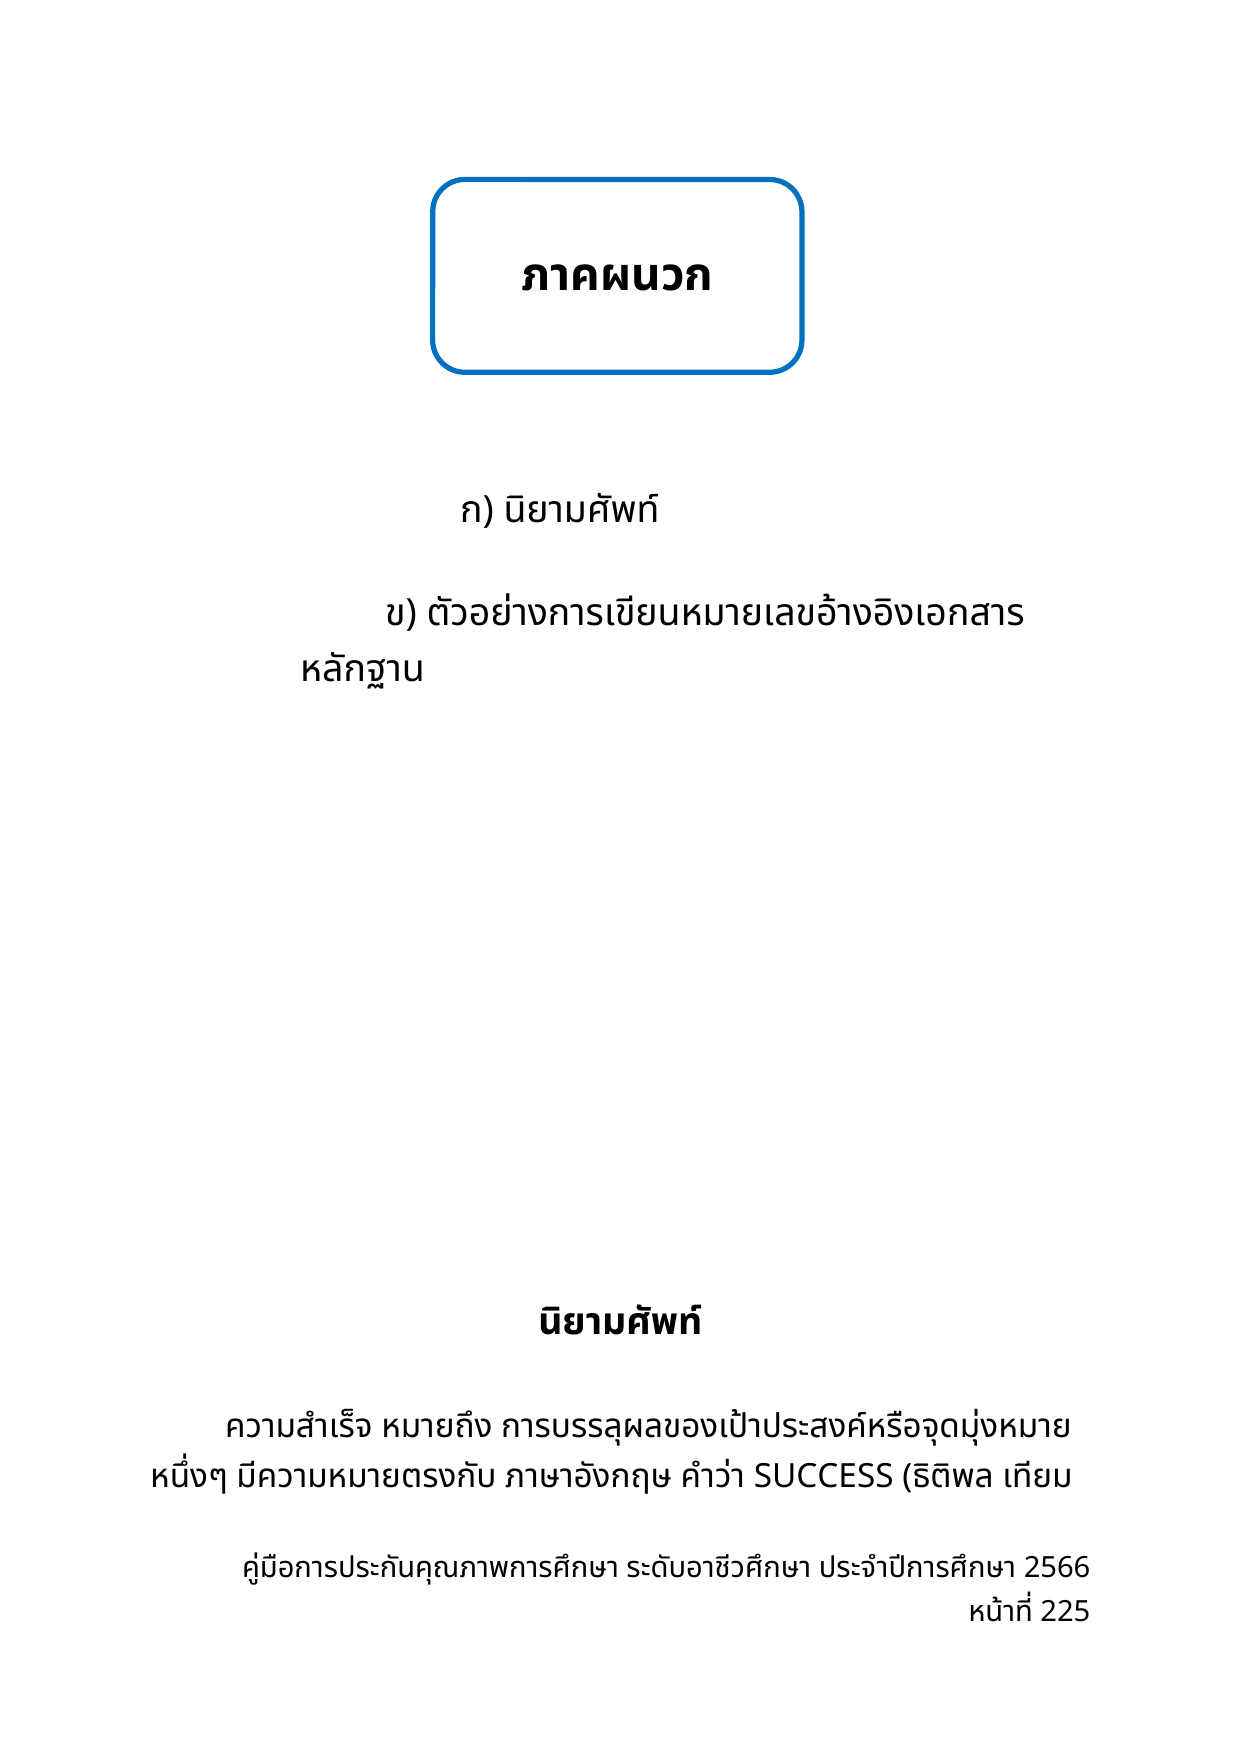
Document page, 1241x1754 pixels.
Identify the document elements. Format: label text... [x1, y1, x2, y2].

text ข) ตัวอย่างการเขียนหมายเลขอ้างอิงเอกสารหลักฐาน [300, 585, 1090, 698]
text ก) นิยามศัพท์ [150, 482, 1090, 539]
text นิยามศัพท์ [150, 1294, 1090, 1351]
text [150, 1402, 1090, 1502]
